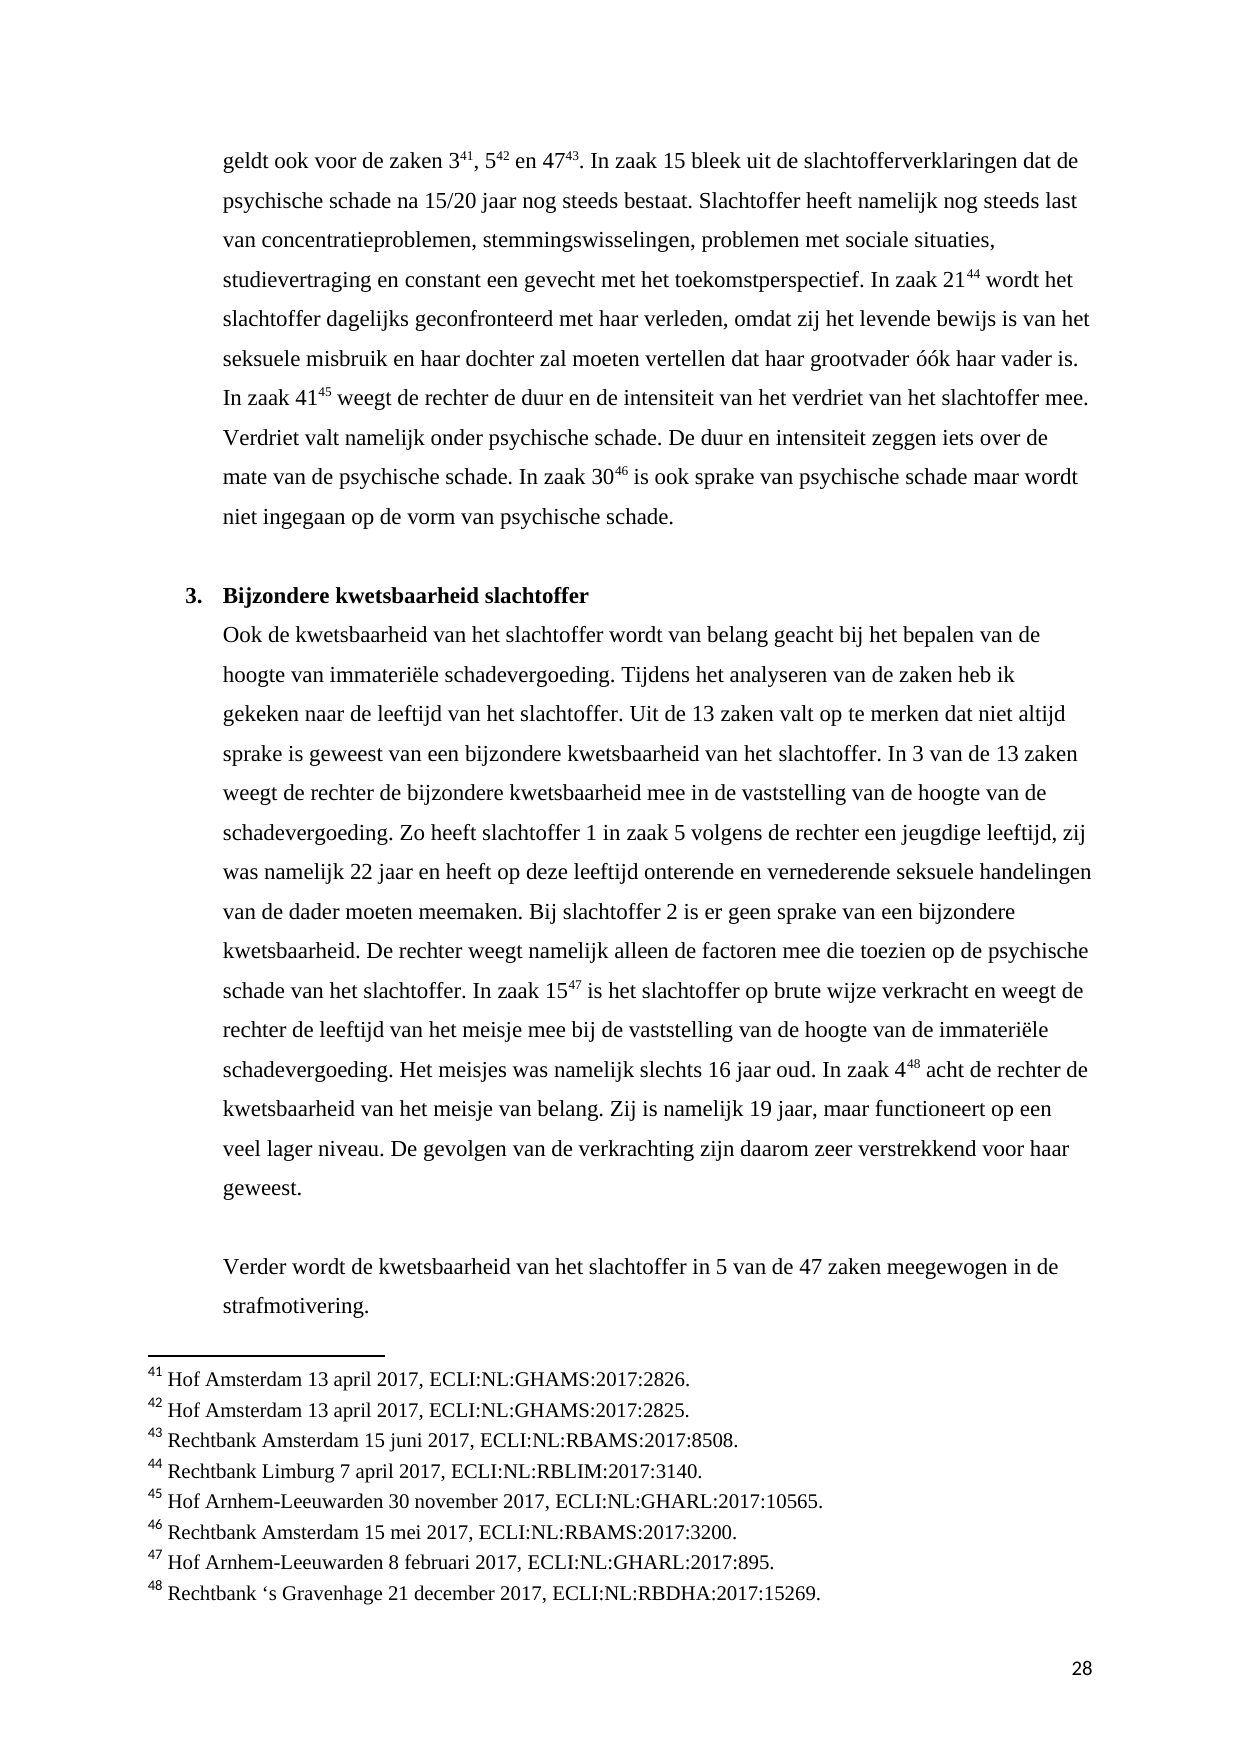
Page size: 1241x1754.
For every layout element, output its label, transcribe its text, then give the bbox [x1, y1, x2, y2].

list Verder wordt de kwetsbaarheid van het slachtoffer in 5 van de 47 zaken meegewogen in de strafmotivering. [223, 1253, 1093, 1319]
list Ook de kwetsbaarheid van het slachtoffer wordt van belang geacht bij het bepalen van de hoogte van immateriële schadevergoeding. Tijdens het analyseren van de zaken heb ik gekeken naar de leeftijd van het slachtoffer. Uit de 13 zaken valt op te merken dat niet altijd sprake is geweest van een bijzondere kwetsbaarheid van het slachtoffer. In 3 van de 13 zaken weegt de rechter de bijzondere kwetsbaarheid mee in de vaststelling van de hoogte van de schadevergoeding. Zo heeft slachtoffer 1 in zaak 5 volgens de rechter een jeugdige leeftijd, zij was namelijk 22 jaar en heeft op deze leeftijd onterende en vernederende seksuele handelingen van de dader moeten meemaken. Bij slachtoffer 2 is er geen sprake van een bijzondere kwetsbaarheid. De rechter weegt namelijk alleen de factoren mee die toezien op de psychische schade van het slachtoffer. In zaak 15 is het slachtoffer op brute wijze verkracht en weegt de rechter de leeftijd van het meisje mee bij de vaststelling van de hoogte van de immateriële schadevergoeding. Het meisjes was namelijk slechts 16 jaar oud. In zaak 4 acht de rechter de kwetsbaarheid van het meisje van belang. Zij is namelijk 19 jaar, maar functioneert op een veel lager niveau. De gevolgen van de verkrachting zijn daarom zeer verstrekkend voor haar geweest. [223, 621, 1093, 1200]
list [223, 148, 1093, 529]
list Bijzondere kwetsbaarheid slachtoffer [185, 582, 1093, 608]
